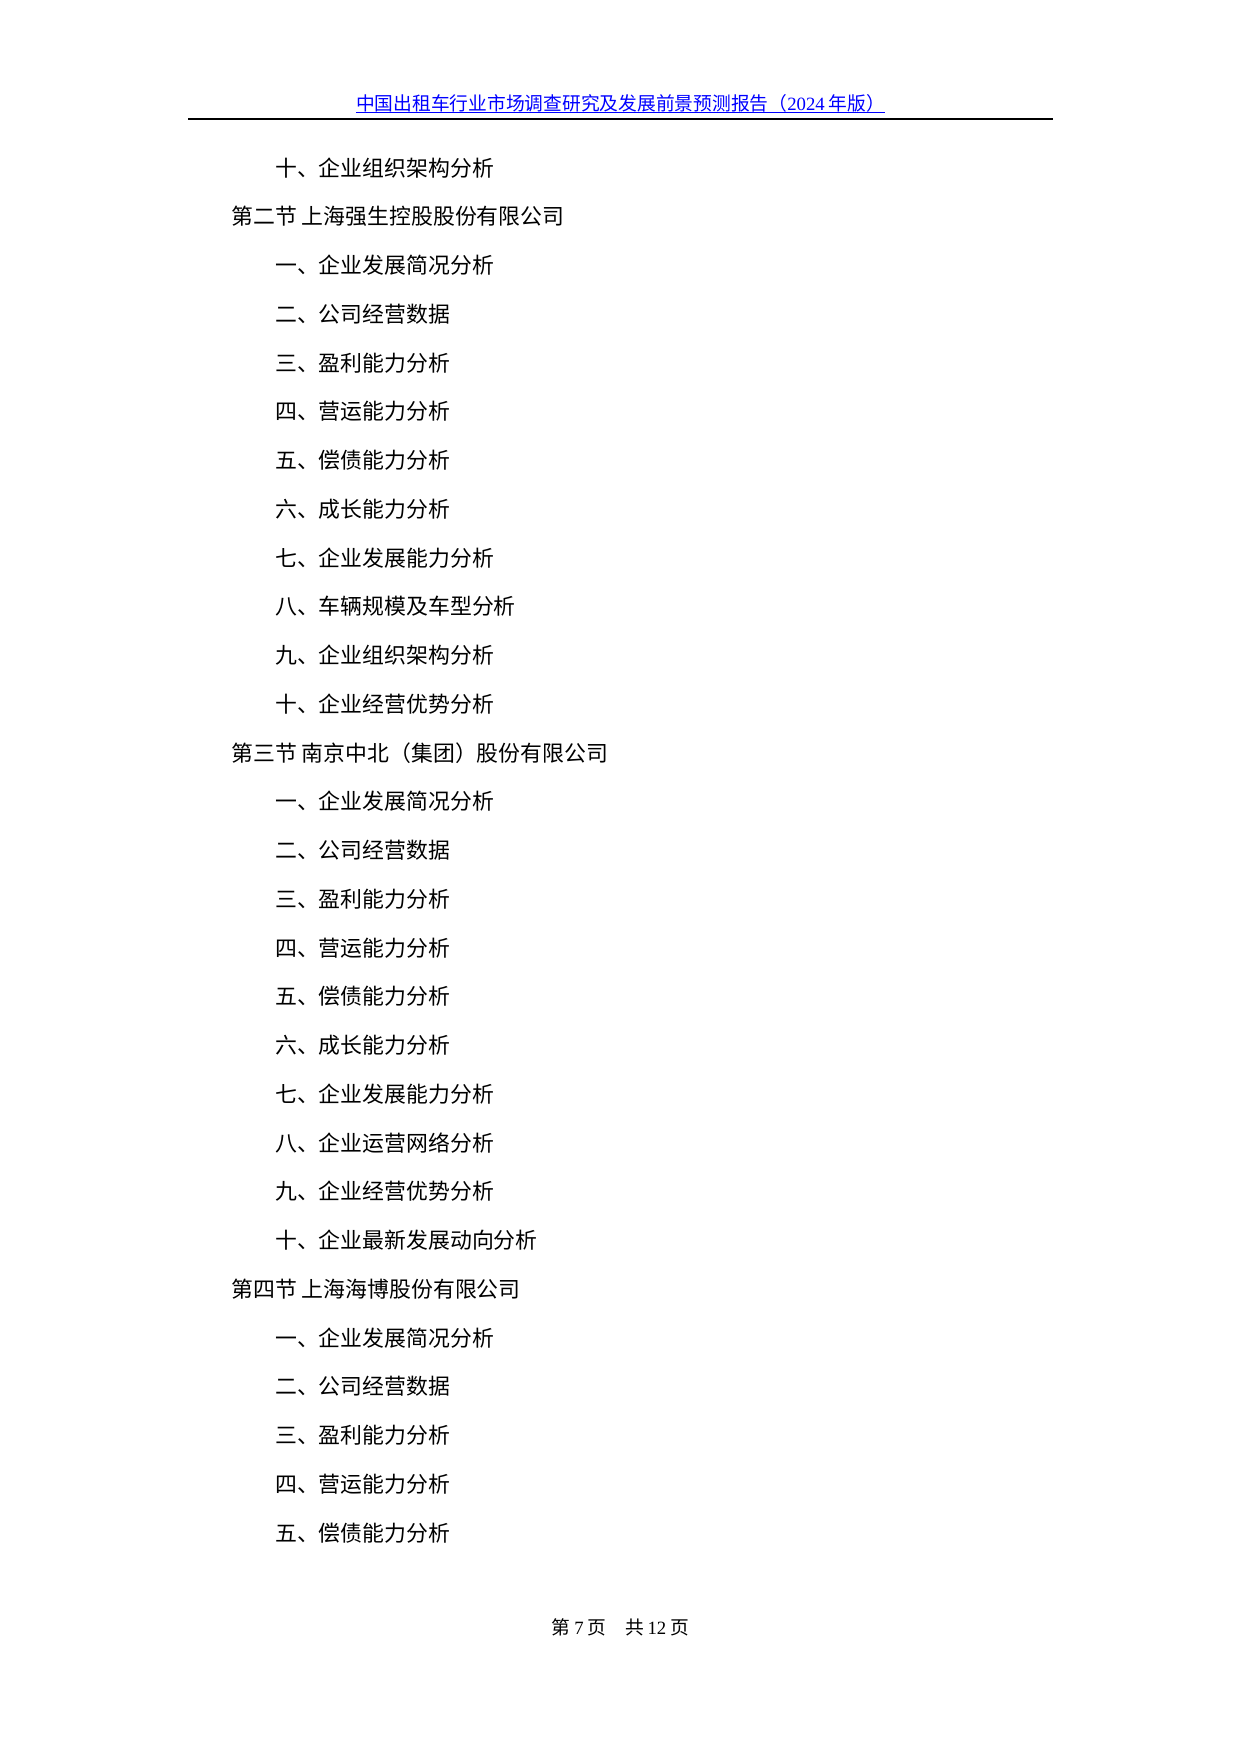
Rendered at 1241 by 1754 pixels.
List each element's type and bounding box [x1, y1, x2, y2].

text [187, 150, 1053, 1548]
